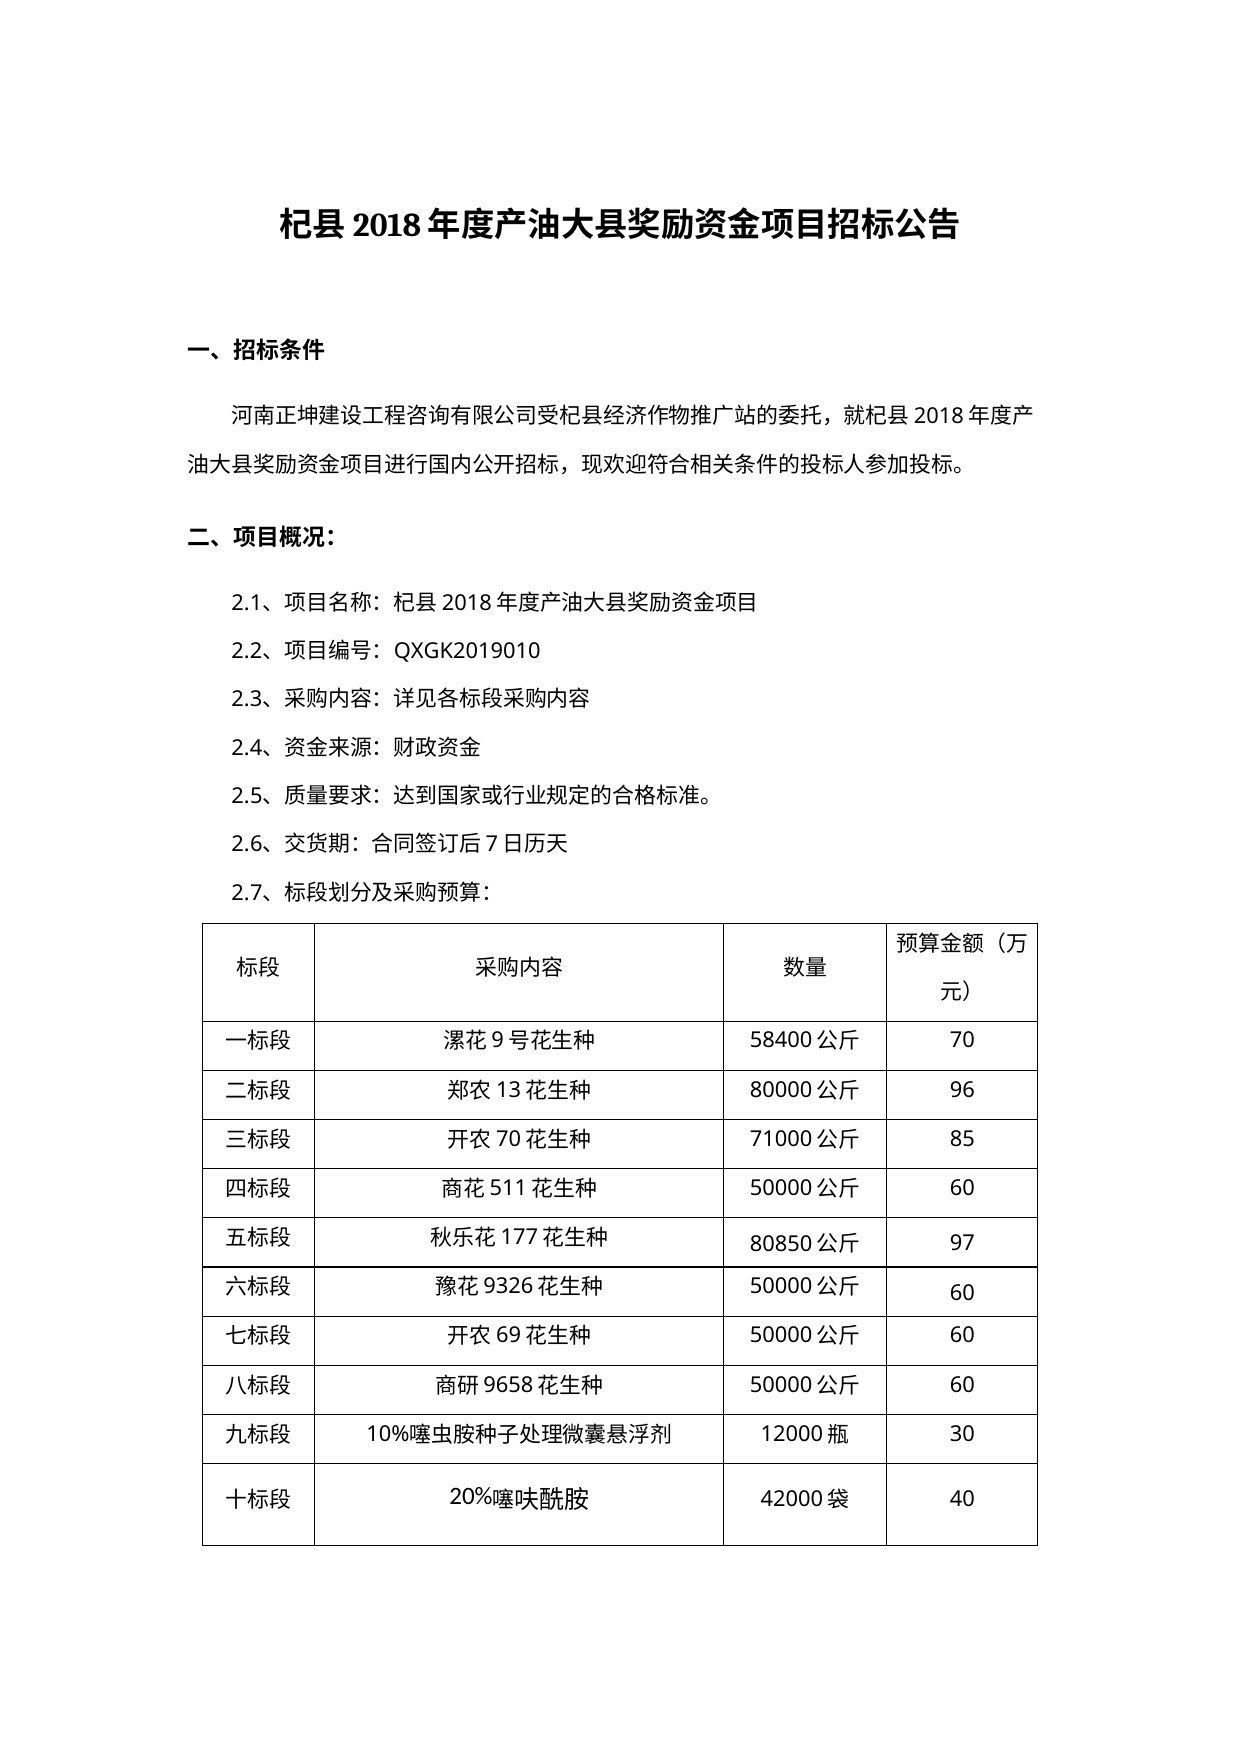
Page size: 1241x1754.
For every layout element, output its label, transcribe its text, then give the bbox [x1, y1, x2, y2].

table_cell 十标段 [203, 1464, 314, 1545]
table_cell 开农70花生种 [315, 1120, 723, 1168]
table_cell 20%噻呋酰胺 [315, 1464, 723, 1545]
table_header 标段 [203, 924, 314, 1021]
table_cell 60 [887, 1268, 1037, 1316]
table_header 采购内容 [315, 924, 723, 1021]
text 二、项目概况： [187, 503, 1053, 568]
table_cell 58400公斤 [724, 1022, 886, 1070]
table_cell 96 [887, 1071, 1037, 1119]
text 2.1、项目名称：杞县2018年度产油大县奖励资金项目 [187, 584, 1053, 617]
table_cell 五标段 [203, 1218, 314, 1266]
table_cell 漯花9号花生种 [315, 1022, 723, 1070]
table_header 数量 [724, 924, 886, 1021]
table_cell 80000公斤 [724, 1071, 886, 1119]
table_cell 60 [887, 1366, 1037, 1414]
table_cell 85 [887, 1120, 1037, 1168]
table_cell 50000公斤 [724, 1268, 886, 1316]
table_cell 九标段 [203, 1415, 314, 1463]
text 2.2、项目编号：QXGK2019010 [187, 633, 1053, 665]
table_cell 80850公斤 [724, 1218, 886, 1266]
text 2.3、采购内容：详见各标段采购内容 [187, 681, 1053, 713]
table_cell 42000袋 [724, 1464, 886, 1545]
table_cell 六标段 [203, 1268, 314, 1316]
table_cell 50000公斤 [724, 1317, 886, 1365]
table_cell 12000瓶 [724, 1415, 886, 1463]
table_cell 97 [887, 1218, 1037, 1266]
table_cell 七标段 [203, 1317, 314, 1365]
table_cell 商花511花生种 [315, 1169, 723, 1217]
table_cell 秋乐花177花生种 [315, 1218, 723, 1266]
table_cell 50000公斤 [724, 1169, 886, 1217]
table_cell 60 [887, 1317, 1037, 1365]
table_cell 豫花9326花生种 [315, 1268, 723, 1316]
table_cell 70 [887, 1022, 1037, 1070]
subtitle 杞县2018年度产油大县奖励资金项目招标公告 [187, 189, 1053, 254]
table_cell 商研9658花生种 [315, 1366, 723, 1414]
table_cell 开农69花生种 [315, 1317, 723, 1365]
table_cell 40 [887, 1464, 1037, 1545]
table_cell 71000公斤 [724, 1120, 886, 1168]
table_header 预算金额（万元） [887, 924, 1037, 1021]
table_cell 八标段 [203, 1366, 314, 1414]
text 2.7、标段划分及采购预算： [187, 874, 1053, 907]
table_cell 60 [887, 1169, 1037, 1217]
text 河南正坤建设工程咨询有限公司受杞县经济作物推广站的委托，就杞县2018年度产油大县奖励资金项目进行国内公开招标，现欢迎符合相关条件的投标人参加投标。 [187, 398, 1053, 479]
text 2.4、资金来源：财政资金 [187, 729, 1053, 762]
table_cell 四标段 [203, 1169, 314, 1217]
table_cell 郑农13花生种 [315, 1071, 723, 1119]
text 2.5、质量要求：达到国家或行业规定的合格标准。 [187, 778, 1053, 810]
table_cell 50000公斤 [724, 1366, 886, 1414]
table_cell 二标段 [203, 1071, 314, 1119]
text 2.6、交货期：合同签订后7日历天 [187, 826, 1053, 858]
table_cell 一标段 [203, 1022, 314, 1070]
text 一、招标条件 [187, 316, 1053, 381]
table_cell 10%噻虫胺种子处理微囊悬浮剂 [315, 1415, 723, 1463]
table_cell 三标段 [203, 1120, 314, 1168]
table_cell 30 [887, 1415, 1037, 1463]
